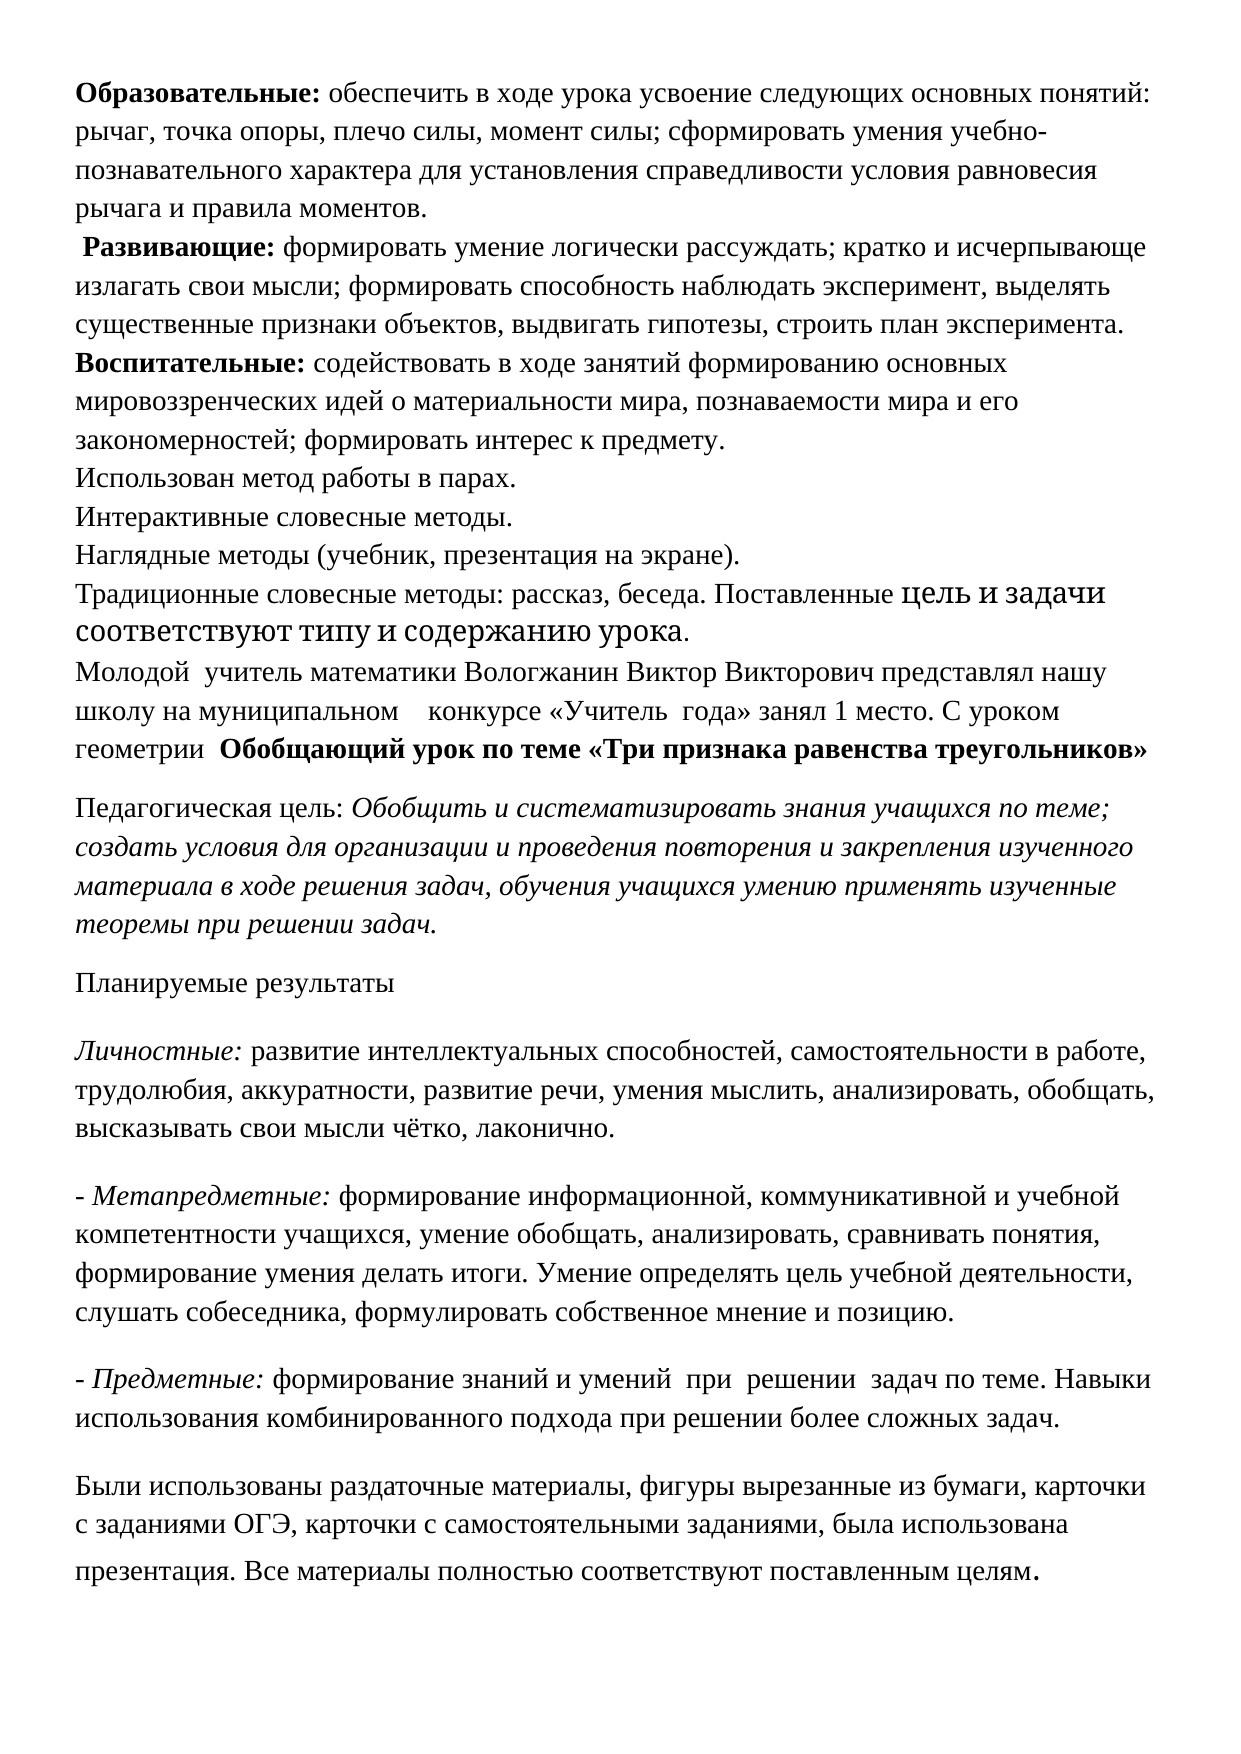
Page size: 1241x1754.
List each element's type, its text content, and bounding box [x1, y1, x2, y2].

text Личностные: развитие интеллектуальных способностей, самостоятельности в работе, трудолюбия, аккуратности, развитие речи, умения мыслить, анализировать, обобщать, высказывать свои мысли чётко, лаконично. [75, 1033, 1165, 1144]
text Были использованы раздаточные материалы, фигуры вырезанные из бумаги, карточки с заданиями ОГЭ, карточки с самостоятельными заданиями, была использована презентация. Все материалы полностью соответствуют поставленным целям. [75, 1468, 1165, 1589]
text Воспитательные: содействовать в ходе занятий формированию основных мировоззренческих идей о материальности мира, познаваемости мира и его закономерностей; формировать интерес к предмету. [75, 345, 1165, 455]
text Развивающие: формировать умение логически рассуждать; кратко и исчерпывающе излагать свои мысли; формировать способность наблюдать эксперимент, выделять существенные признаки объектов, выдвигать гипотезы, строить план эксперимента. [75, 229, 1165, 340]
text Молодой учитель математики Вологжанин Виктор Викторович представлял нашу школу на муниципальном конкурсе «Учитель года» занял 1 место. С уроком геометрии Обобщающий урок по теме «Три признака равенства треугольников» [75, 654, 1165, 765]
text Использован метод работы в парах. Интерактивные словесные методы. Наглядные методы (учебник, презентация на экране). Традиционные словесные методы: рассказ, беседа. Поставленные цель и задачи соответствуют типу и содержанию урока. [75, 460, 1165, 649]
text Педагогическая цель: Обобщить и систематизировать знания учащихся по теме; создать условия для организации и проведения повторения и закрепления изученного материала в ходе решения задач, обучения учащихся умению применять изученные теоремы при решении задач. [75, 791, 1165, 940]
text Образовательные: обеспечить в ходе урока усвоение следующих основных понятий: рычаг, точка опоры, плечо силы, момент силы; сформировать умения учебно-познавательного характера для установления справедливости условия равновесия рычага и правила моментов. [75, 75, 1165, 224]
text - Предметные: формирование знаний и умений при решении задач по теме. Навыки использования комбинированного подхода при решении более сложных задач. [75, 1361, 1165, 1433]
text - Метапредметные: формирование информационной, коммуникативной и учебной компетентности учащихся, умение обобщать, анализировать, сравнивать понятия, формирование умения делать итоги. Умение определять цель учебной деятельности, слушать собеседника, формулировать собственное мнение и позицию. [75, 1178, 1165, 1327]
text Планируемые результаты [75, 966, 1165, 999]
